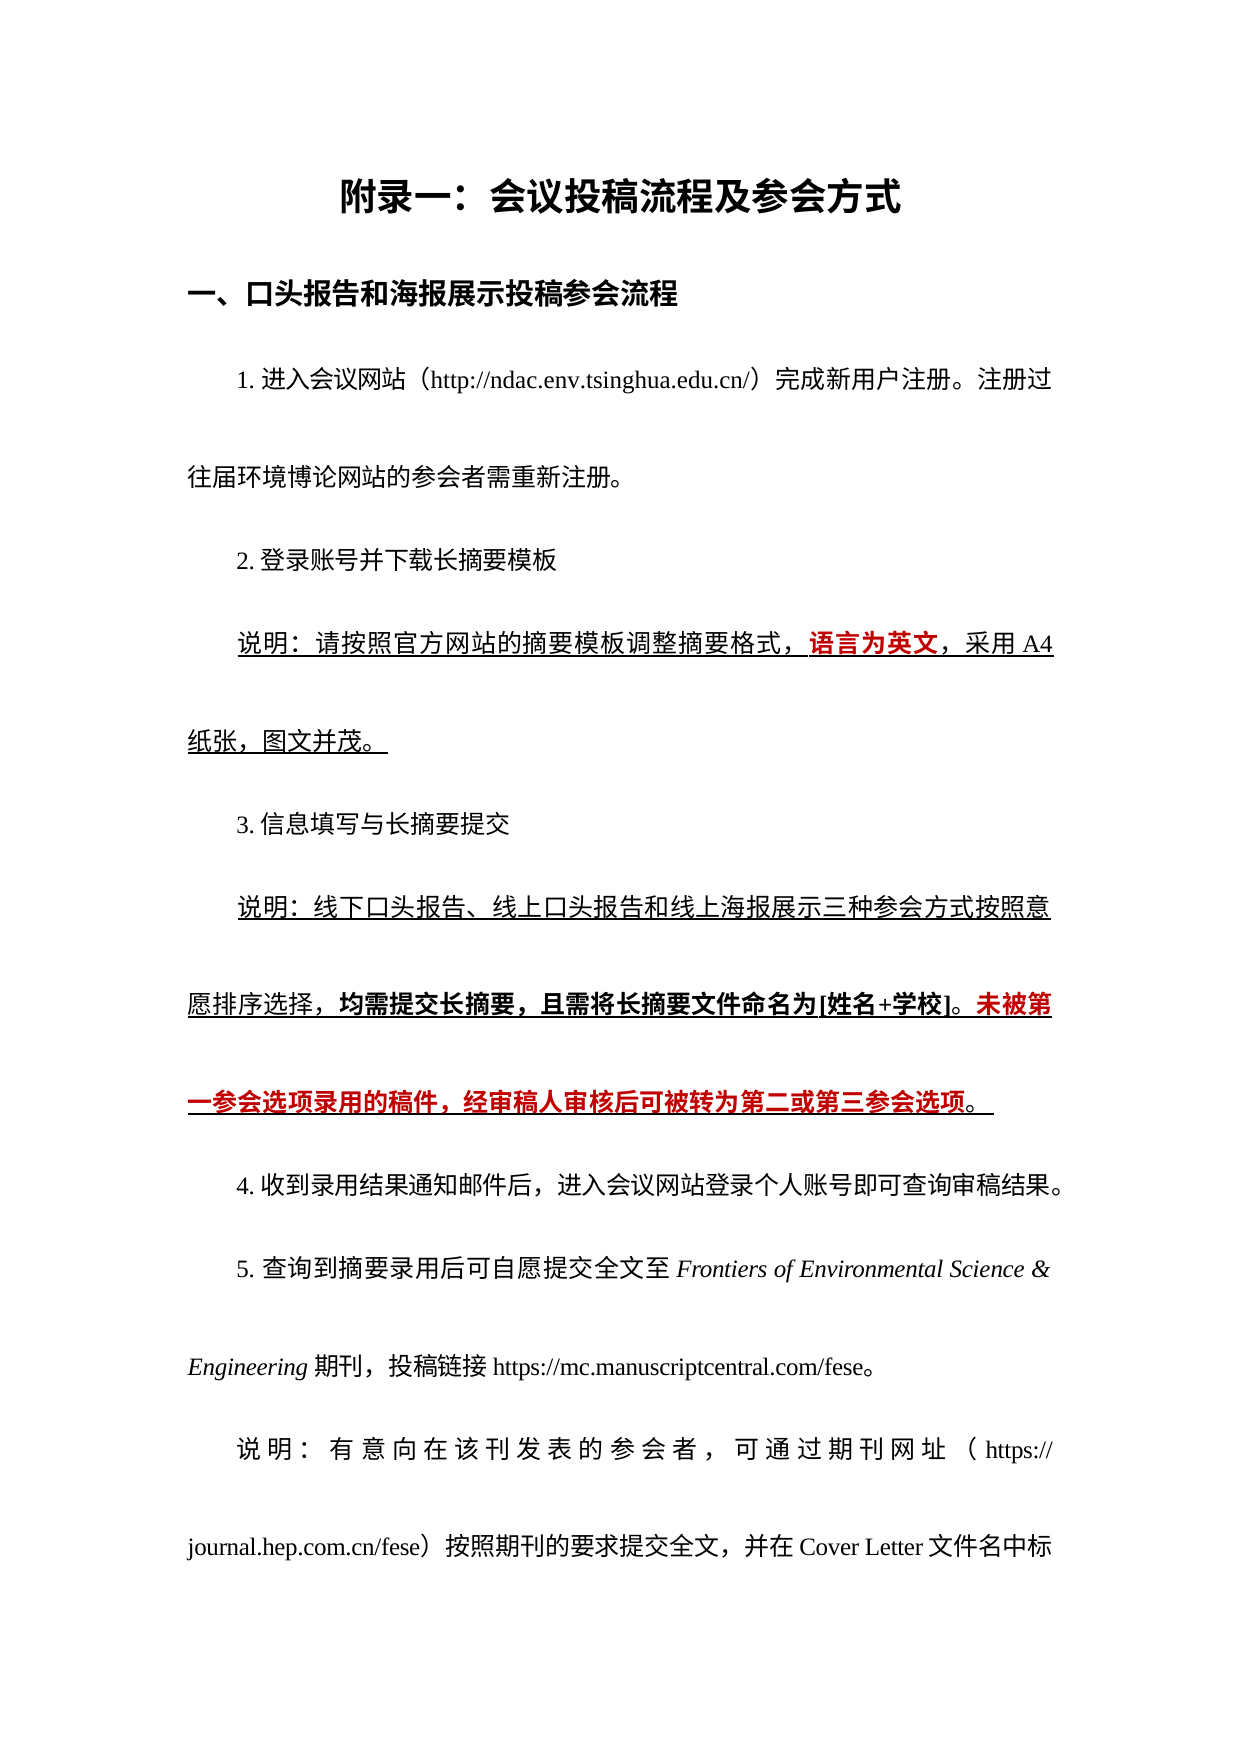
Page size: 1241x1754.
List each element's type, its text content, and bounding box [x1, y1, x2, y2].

text 附录一：会议投稿流程及参会方式 [187, 162, 1053, 227]
text 2. 登录账号并下载长摘要模板 [187, 526, 1053, 591]
text 说明：线下口头报告、线上口头报告和线上海报展示三种参会方式按照意愿排序选择，均需提交长摘要，且需将长摘要文件命名为[姓名+学校]。未被第一参会选项录用的稿件，经审稿人审核后可被转为第二或第三参会选项。 [187, 873, 1053, 1133]
text 3. 信息填写与长摘要提交 [187, 790, 1053, 855]
text 1. 进入会议网站（http://ndac.env.tsinghua.edu.cn/）完成新用户注册。注册过往届环境博论网站的参会者需重新注册。 [187, 346, 1053, 508]
text 5. 查询到摘要录用后可自愿提交全文至Frontiers of Environmental Science & Engineering 期刊，投稿链接 https://mc.manuscriptcentral.com/fese。 [187, 1234, 1053, 1397]
text 一、口头报告和海报展示投稿参会流程 [187, 259, 1053, 324]
text 4. 收到录用结果通知邮件后，进入会议网站登录个人账号即可查询审稿结果。 [187, 1151, 1053, 1216]
text 说明：请按照官方网站的摘要模板调整摘要格式，语言为英文，采用A4纸张，图文并茂。 [187, 609, 1053, 772]
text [187, 1415, 1053, 1577]
